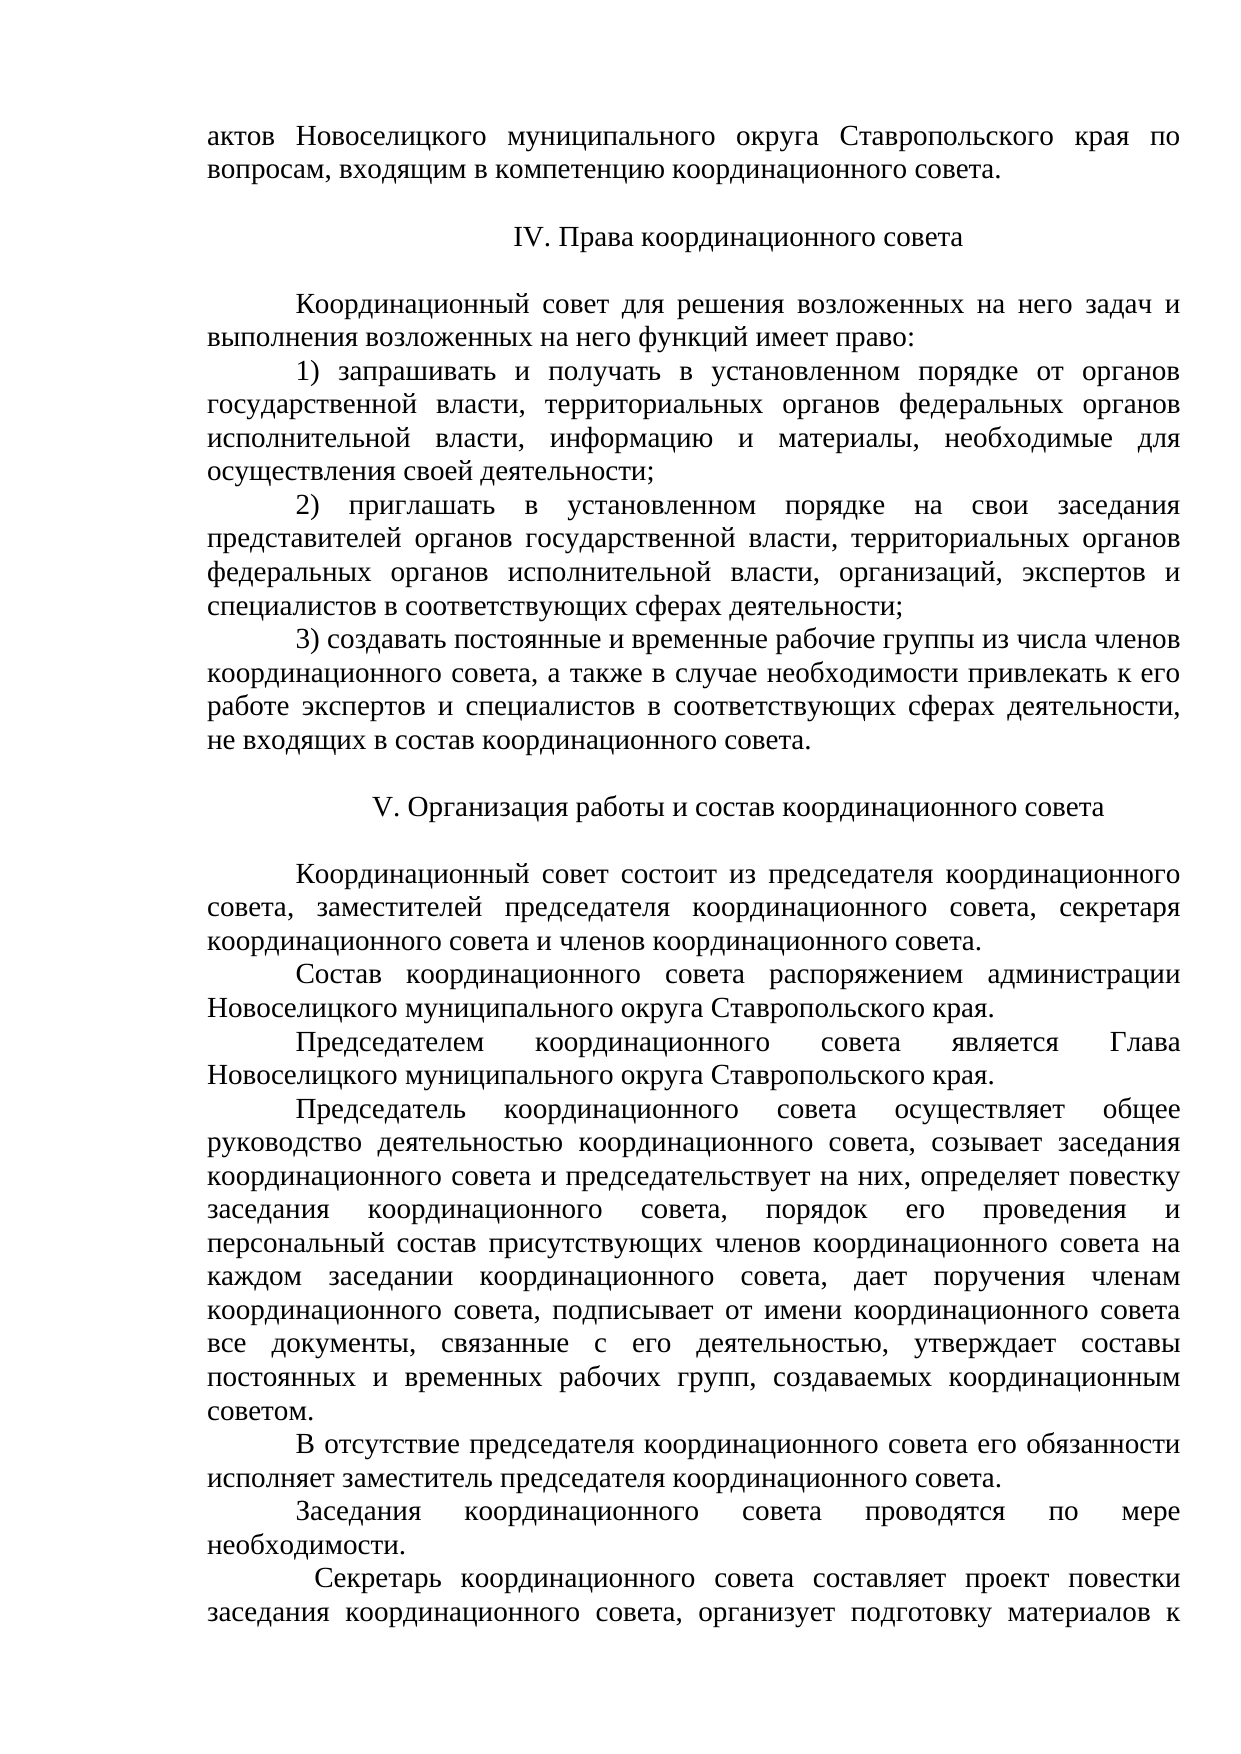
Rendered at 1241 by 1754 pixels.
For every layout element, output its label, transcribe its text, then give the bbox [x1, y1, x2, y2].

title 2) приглашать в установленном порядке на свои заседания представителей органов государственной власти, территориальных органов федеральных органов исполнительной власти, организаций, экспертов и специалистов в соответствующих сферах деятельности; [207, 487, 1181, 621]
title Председатель координационного совета осуществляет общее руководство деятельностью координационного совета, созывает заседания координационного совета и председательствует на них, определяет повестку заседания координационного совета, порядок его проведения и персональный состав присутствующих членов координационного совета на каждом заседании координационного совета, дает поручения членам координационного совета, подписывает от имени координационного совета все документы, связанные с его деятельностью, утверждает составы постоянных и временных рабочих групп, создаваемых координационным советом. [207, 1091, 1181, 1426]
title V. Организация работы и состав координационного совета [207, 789, 1181, 822]
title Заседания координационного совета проводятся по мере необходимости. [207, 1493, 1181, 1560]
title Координационный совет состоит из председателя координационного совета, заместителей председателя координационного совета, секретаря координационного совета и членов координационного совета. [207, 856, 1181, 957]
title IV. Права координационного совета [207, 219, 1181, 252]
title Состав координационного совета распоряжением администрации Новоселицкого муниципального округа Ставропольского края. [207, 957, 1181, 1024]
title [207, 1560, 1181, 1627]
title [207, 118, 1181, 185]
title Председателем координационного совета является Глава Новоселицкого муниципального округа Ставропольского края. [207, 1024, 1181, 1091]
title 3) создавать постоянные и временные рабочие группы из числа членов координационного совета, а также в случае необходимости привлекать к его работе экспертов и специалистов в соответствующих сферах деятельности, не входящих в состав координационного совета. [207, 621, 1181, 755]
title 1) запрашивать и получать в установленном порядке от органов государственной власти, территориальных органов федеральных органов исполнительной власти, информацию и материалы, необходимые для осуществления своей деятельности; [207, 353, 1181, 487]
title Координационный совет для решения возложенных на него задач и выполнения возложенных на него функций имеет право: [207, 286, 1181, 353]
title В отсутствие председателя координационного совета его обязанности исполняет заместитель председателя координационного совета. [207, 1426, 1181, 1493]
